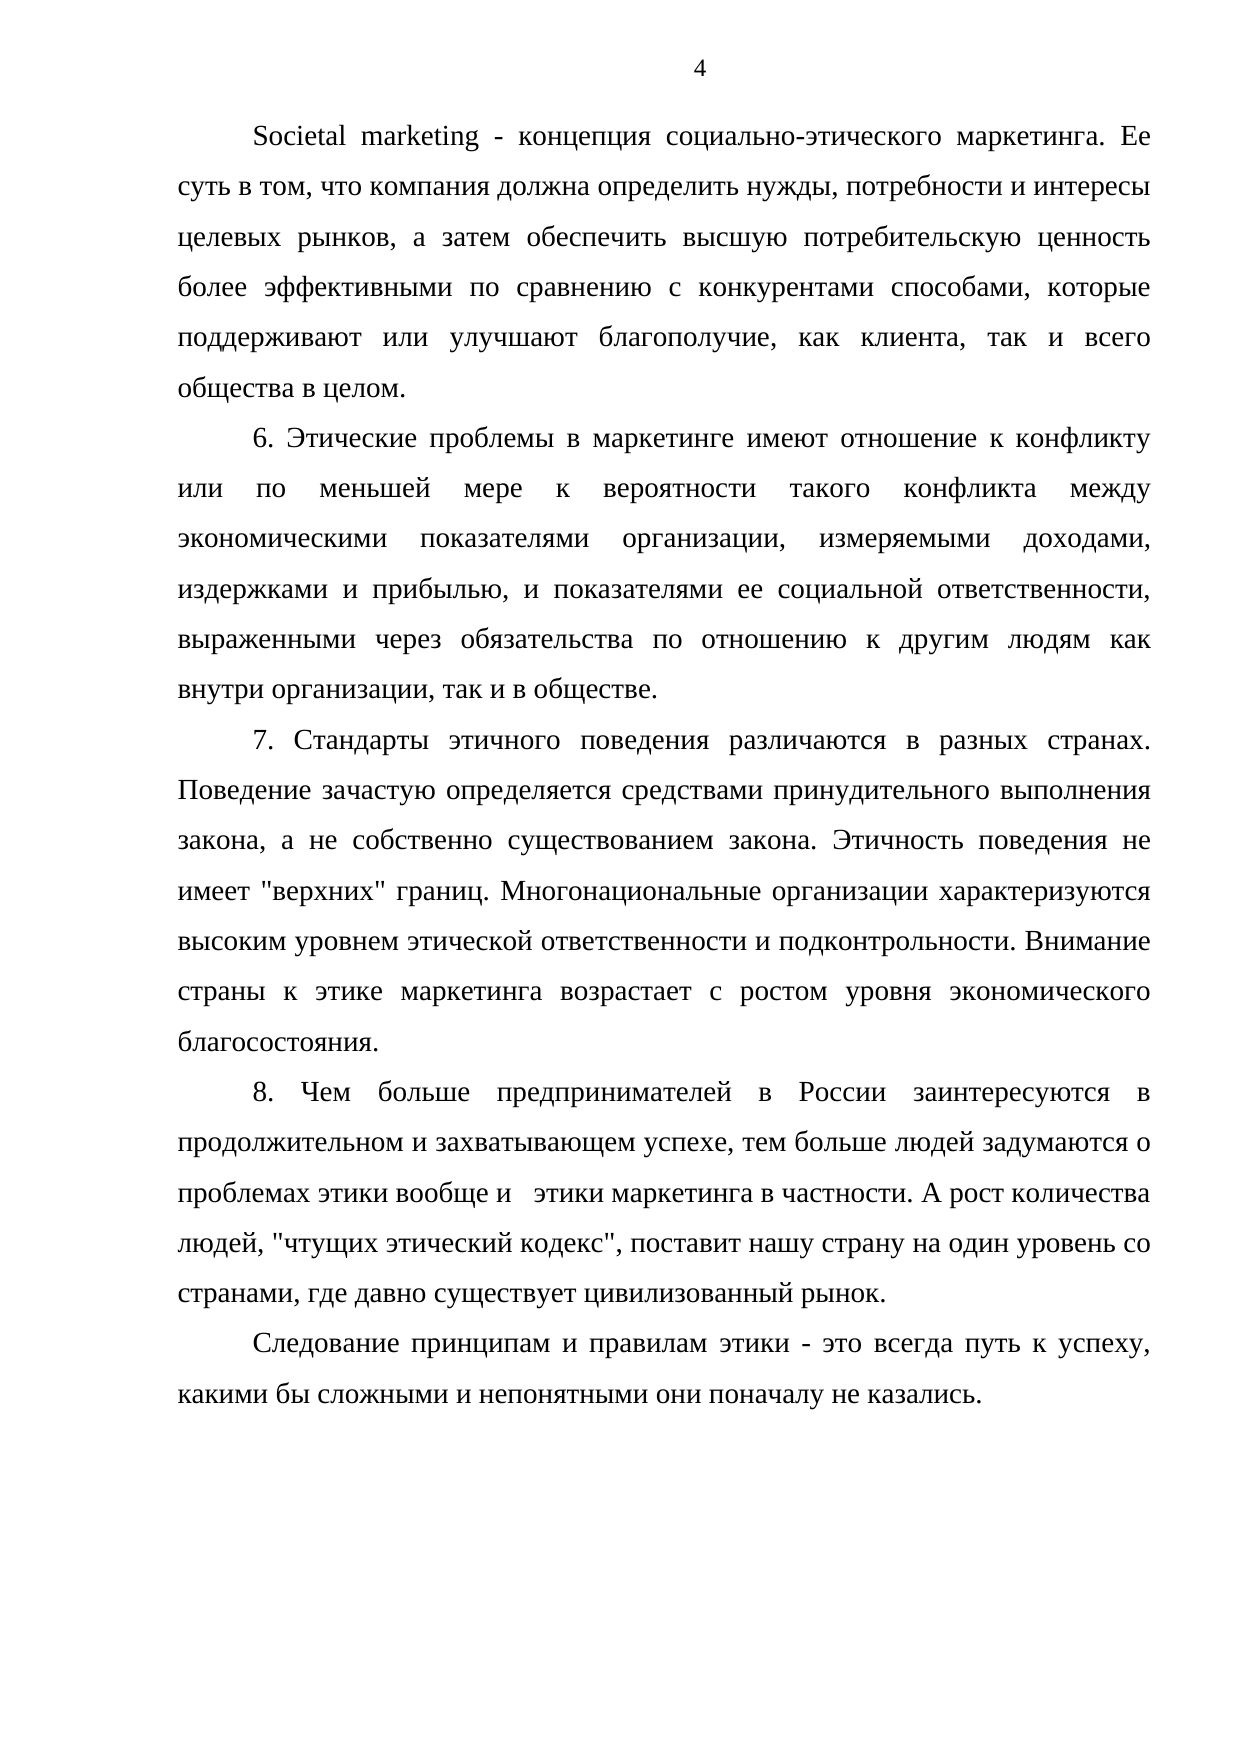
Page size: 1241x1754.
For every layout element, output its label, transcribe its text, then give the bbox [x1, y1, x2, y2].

text Следование принципам и правилам этики - это всегда путь к успеху, какими бы сложными и непонятными они поначалу не казались. [177, 1326, 1152, 1409]
text 7. Стандарты этичного поведения различаются в разных странах. Поведение зачастую определяется средствами принудительного выполнения закона, а не собственно существованием закона. Этичность поведения не имеет "верхних" границ. Многонациональные организации характеризуются высоким уровнем этической ответственности и подконтрольности. Внимание страны к этике маркетинга возрастает с ростом уровня экономического благосостояния. [177, 722, 1152, 1057]
text 6. Этические проблемы в маркетинге имеют отношение к конфликту или по меньшей мере к вероятности такого конфликта между экономическими показателями организации, измеряемыми доходами, издержками и прибылью, и показателями ее социальной ответственности, выраженными через обязательства по отношению к другим людям как внутри организации, так и в обществе. [177, 420, 1152, 705]
text Societal marketing - концепция социально-этического маркетинга. Ее суть в том, что компания должна определить нужды, потребности и интересы целевых рынков, а затем обеспечить высшую потребительскую ценность более эффективными по сравнению с конкурентами способами, которые поддерживают или улучшают благополучие, как клиента, так и всего общества в целом. [177, 118, 1152, 403]
text 8. Чем больше предпринимателей в России заинтересуются в продолжительном и захватывающем успехе, тем больше людей задумаются о проблемах этики вообще и этики маркетинга в частности. А рост количества людей, "чтущих этический кодекс", поставит нашу страну на один уровень со странами, где давно существует цивилизованный рынок. [177, 1074, 1152, 1309]
